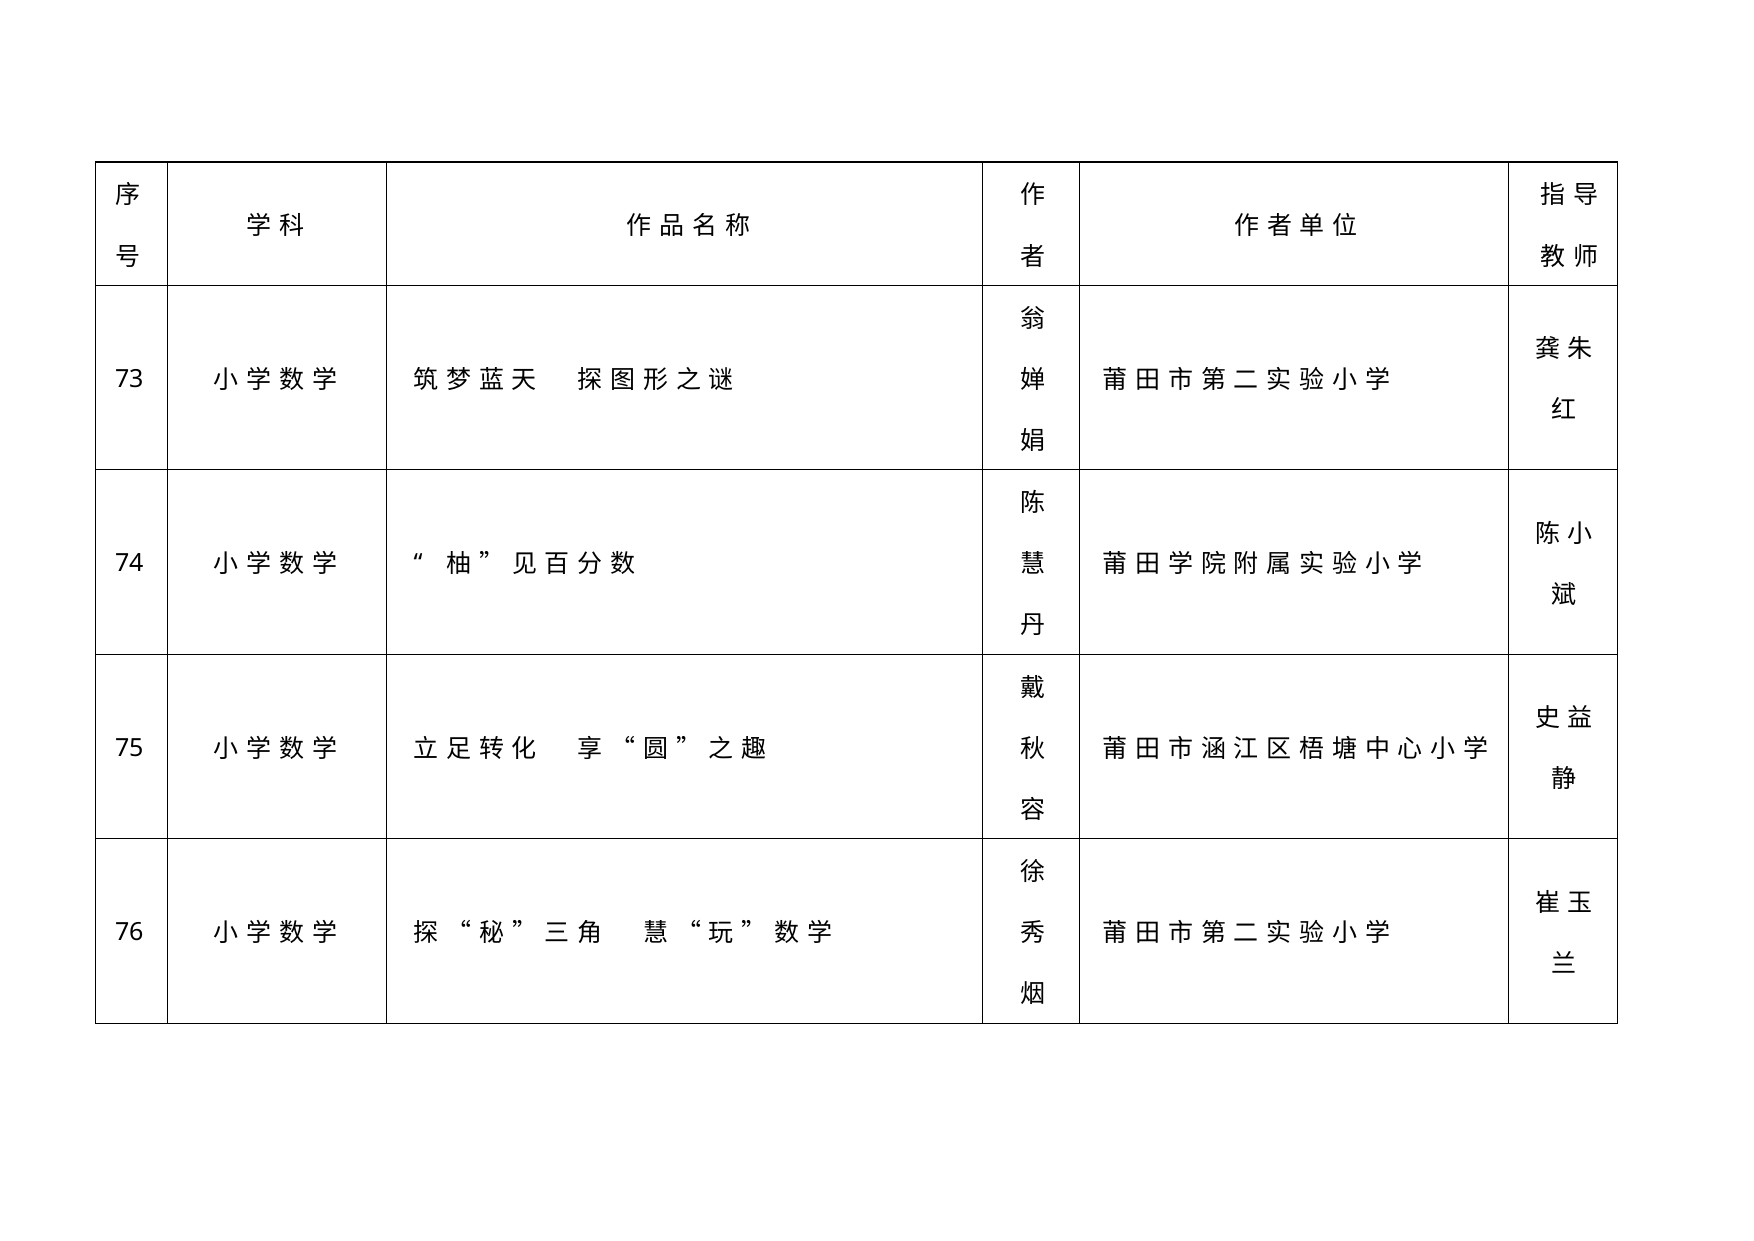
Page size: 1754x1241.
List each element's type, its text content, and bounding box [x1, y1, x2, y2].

table_header 指导教师 [1509, 163, 1617, 285]
table_cell “柚”见百分数 [387, 470, 982, 654]
table_cell 史益静 [1509, 655, 1617, 838]
table_cell 莆田学院附属实验小学 [1080, 470, 1508, 654]
table_cell 小学数学 [168, 470, 386, 654]
table_cell 73 [96, 286, 167, 469]
table_header 序号 [96, 163, 167, 285]
table_cell 75 [96, 655, 167, 838]
table_header 学科 [168, 163, 386, 285]
table_cell 立足转化 享“圆”之趣 [387, 655, 982, 838]
table_cell 小学数学 [168, 286, 386, 469]
table_header 作品名称 [387, 163, 982, 285]
table_cell 陈小斌 [1509, 470, 1617, 654]
table_cell 小学数学 [168, 839, 386, 1023]
table_cell 76 [96, 839, 167, 1023]
table_cell 探“秘”三角 慧“玩”数学 [387, 839, 982, 1023]
table_cell 戴秋容 [983, 655, 1079, 838]
table_cell 莆田市第二实验小学 [1080, 839, 1508, 1023]
table_header 作者 [983, 163, 1079, 285]
table_cell 莆田市涵江区梧塘中心小学 [1080, 655, 1508, 838]
table_cell 崔玉兰 [1509, 839, 1617, 1023]
table_header 作者单位 [1080, 163, 1508, 285]
table_cell 翁婵娟 [983, 286, 1079, 469]
table_cell 莆田市第二实验小学 [1080, 286, 1508, 469]
table_cell 74 [96, 470, 167, 654]
table_cell 龚朱红 [1509, 286, 1617, 469]
table_cell 陈慧丹 [983, 470, 1079, 654]
table_cell 筑梦蓝天 探图形之谜 [387, 286, 982, 469]
table_cell 徐秀烟 [983, 839, 1079, 1023]
table_cell 小学数学 [168, 655, 386, 838]
